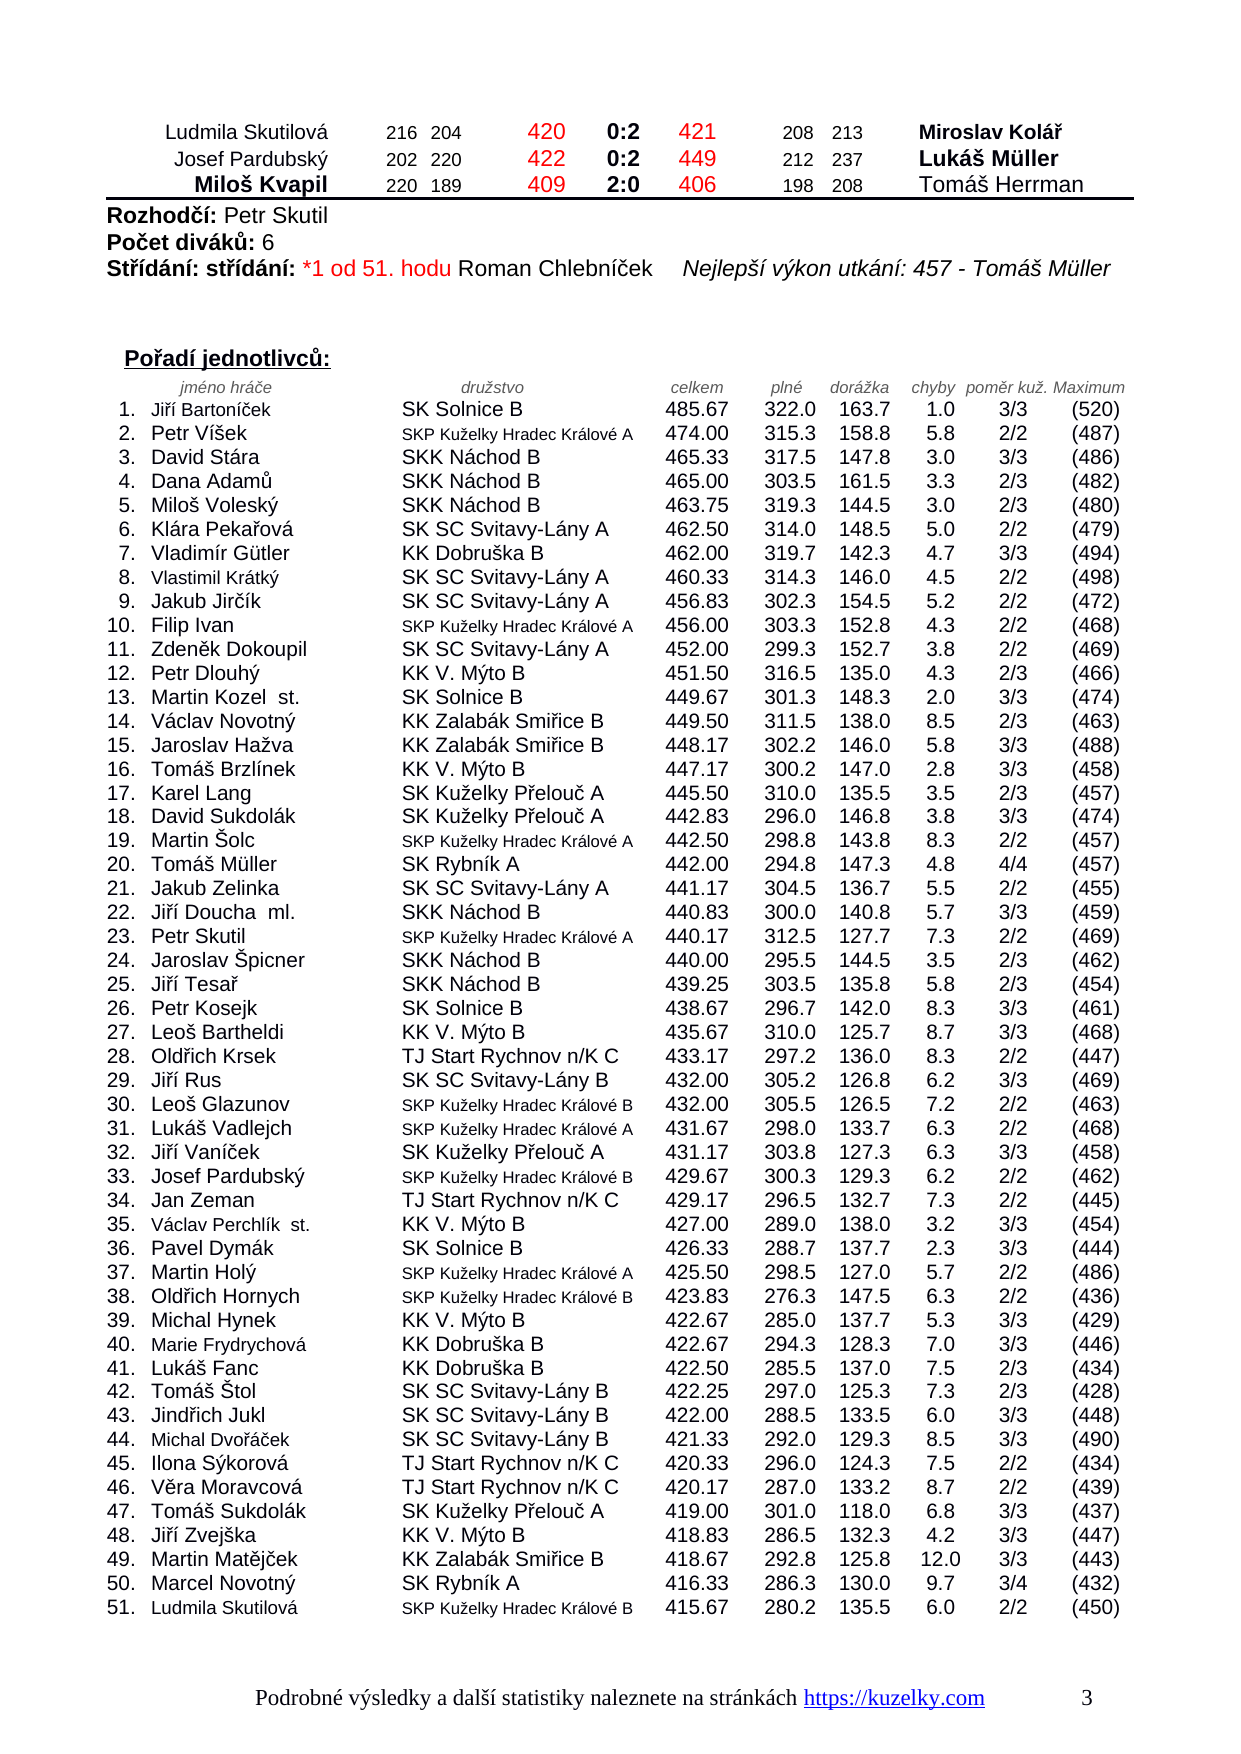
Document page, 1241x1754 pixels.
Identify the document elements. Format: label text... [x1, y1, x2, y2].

text 34. Jan Zeman TJ Start Rychnov n/K C 429.17 296.5 132.7 7.3 2/2 (445) [106, 1188, 1134, 1212]
text 4. Dana Adamů SKK Náchod B 465.00 303.5 161.5 3.3 2/3 (482) [106, 469, 1134, 493]
text 9. Jakub Jirčík SK SC Svitavy-Lány A 456.83 302.3 154.5 5.2 2/2 (472) [106, 589, 1134, 613]
text 35. Václav Perchlík st. KK V. Mýto B 427.00 289.0 138.0 3.2 3/3 (454) [106, 1212, 1134, 1236]
text 26. Petr Kosejk SK Solnice B 438.67 296.7 142.0 8.3 3/3 (461) [106, 996, 1134, 1020]
text 32. Jiří Vaníček SK Kuželky Přelouč A 431.17 303.8 127.3 6.3 3/3 (458) [106, 1140, 1134, 1164]
text 46. Věra Moravcová TJ Start Rychnov n/K C 420.17 287.0 133.2 8.7 2/2 (439) [106, 1475, 1134, 1499]
text 25. Jiří Tesař SKK Náchod B 439.25 303.5 135.8 5.8 2/3 (454) [106, 972, 1134, 996]
text 24. Jaroslav Špicner SKK Náchod B 440.00 295.5 144.5 3.5 2/3 (462) [106, 948, 1134, 972]
text 44. Michal Dvořáček SK SC Svitavy-Lány B 421.33 292.0 129.3 8.5 3/3 (490) [106, 1427, 1134, 1451]
text jméno hráče družstvo celkem plné dorážka chyby poměr kuž. Maximum [106, 378, 1134, 397]
text 50. Marcel Novotný SK Rybník A 416.33 286.3 130.0 9.7 3/4 (432) [106, 1571, 1134, 1595]
text Josef Pardubský 202 220 422 0:2 449 212 237 Lukáš Müller [106, 144, 1134, 171]
text Rozhodčí: Petr Skutil [106, 200, 1134, 229]
text Počet diváků: 6 Střídání: střídání: *1 od 51. hodu Roman Chlebníček Nejlepší výkon utkání: 457 - Tomáš Müller [106, 229, 1134, 281]
text 41. Lukáš Fanc KK Dobruška B 422.50 285.5 137.0 7.5 2/3 (434) [106, 1355, 1134, 1379]
text 21. Jakub Zelinka SK SC Svitavy-Lány A 441.17 304.5 136.7 5.5 2/2 (455) [106, 876, 1134, 900]
text 18. David Sukdolák SK Kuželky Přelouč A 442.83 296.0 146.8 3.8 3/3 (474) [106, 804, 1134, 828]
text 28. Oldřich Krsek TJ Start Rychnov n/K C 433.17 297.2 136.0 8.3 2/2 (447) [106, 1044, 1134, 1068]
text 39. Michal Hynek KK V. Mýto B 422.67 285.0 137.7 5.3 3/3 (429) [106, 1307, 1134, 1331]
text 12. Petr Dlouhý KK V. Mýto B 451.50 316.5 135.0 4.3 2/3 (466) [106, 661, 1134, 684]
text 1. Jiří Bartoníček SK Solnice B 485.67 322.0 163.7 1.0 3/3 (520) [106, 397, 1134, 421]
text Miloš Kvapil 220 189 409 2:0 406 198 208 Tomáš Herrman [106, 171, 1134, 197]
text 6. Klára Pekařová SK SC Svitavy-Lány A 462.50 314.0 148.5 5.0 2/2 (479) [106, 517, 1134, 541]
text 23. Petr Skutil SKP Kuželky Hradec Králové A 440.17 312.5 127.7 7.3 2/2 (469) [106, 924, 1134, 948]
text 3. David Stára SKK Náchod B 465.33 317.5 147.8 3.0 3/3 (486) [106, 445, 1134, 469]
text 45. Ilona Sýkorová TJ Start Rychnov n/K C 420.33 296.0 124.3 7.5 2/2 (434) [106, 1451, 1134, 1475]
text 30. Leoš Glazunov SKP Kuželky Hradec Králové B 432.00 305.5 126.5 7.2 2/2 (463) [106, 1092, 1134, 1116]
text 17. Karel Lang SK Kuželky Přelouč A 445.50 310.0 135.5 3.5 2/3 (457) [106, 780, 1134, 804]
text 5. Miloš Voleský SKK Náchod B 463.75 319.3 144.5 3.0 2/3 (480) [106, 493, 1134, 517]
text 13. Martin Kozel st. SK Solnice B 449.67 301.3 148.3 2.0 3/3 (474) [106, 684, 1134, 708]
text 49. Martin Matějček KK Zalabák Smiřice B 418.67 292.8 125.8 12.0 3/3 (443) [106, 1547, 1134, 1571]
text 47. Tomáš Sukdolák SK Kuželky Přelouč A 419.00 301.0 118.0 6.8 3/3 (437) [106, 1499, 1134, 1523]
text 19. Martin Šolc SKP Kuželky Hradec Králové A 442.50 298.8 143.8 8.3 2/2 (457) [106, 828, 1134, 852]
text 38. Oldřich Hornych SKP Kuželky Hradec Králové B 423.83 276.3 147.5 6.3 2/2 (436) [106, 1283, 1134, 1307]
text 51. Ludmila Skutilová SKP Kuželky Hradec Králové B 415.67 280.2 135.5 6.0 2/2 (450) [106, 1595, 1134, 1619]
text 8. Vlastimil Krátký SK SC Svitavy-Lány A 460.33 314.3 146.0 4.5 2/2 (498) [106, 565, 1134, 589]
text 31. Lukáš Vadlejch SKP Kuželky Hradec Králové A 431.67 298.0 133.7 6.3 2/2 (468) [106, 1116, 1134, 1140]
text 36. Pavel Dymák SK Solnice B 426.33 288.7 137.7 2.3 3/3 (444) [106, 1236, 1134, 1259]
text 10. Filip Ivan SKP Kuželky Hradec Králové A 456.00 303.3 152.8 4.3 2/2 (468) [106, 613, 1134, 637]
text 14. Václav Novotný KK Zalabák Smiřice B 449.50 311.5 138.0 8.5 2/3 (463) [106, 708, 1134, 732]
text 42. Tomáš Štol SK SC Svitavy-Lány B 422.25 297.0 125.3 7.3 2/3 (428) [106, 1379, 1134, 1403]
text 7. Vladimír Gütler KK Dobruška B 462.00 319.7 142.3 4.7 3/3 (494) [106, 541, 1134, 565]
text Ludmila Skutilová 216 204 420 0:2 421 208 213 Miroslav Kolář [106, 118, 1134, 144]
text 27. Leoš Bartheldi KK V. Mýto B 435.67 310.0 125.7 8.7 3/3 (468) [106, 1020, 1134, 1044]
text 16. Tomáš Brzlínek KK V. Mýto B 447.17 300.2 147.0 2.8 3/3 (458) [106, 756, 1134, 780]
subtitle Pořadí jednotlivců: [124, 345, 1140, 372]
text 15. Jaroslav Hažva KK Zalabák Smiřice B 448.17 302.2 146.0 5.8 3/3 (488) [106, 732, 1134, 756]
text 2. Petr Víšek SKP Kuželky Hradec Králové A 474.00 315.3 158.8 5.8 2/2 (487) [106, 421, 1134, 445]
text 29. Jiří Rus SK SC Svitavy-Lány B 432.00 305.2 126.8 6.2 3/3 (469) [106, 1068, 1134, 1092]
text 22. Jiří Doucha ml. SKK Náchod B 440.83 300.0 140.8 5.7 3/3 (459) [106, 900, 1134, 924]
text 20. Tomáš Müller SK Rybník A 442.00 294.8 147.3 4.8 4/4 (457) [106, 852, 1134, 876]
text 37. Martin Holý SKP Kuželky Hradec Králové A 425.50 298.5 127.0 5.7 2/2 (486) [106, 1259, 1134, 1283]
text 43. Jindřich Jukl SK SC Svitavy-Lány B 422.00 288.5 133.5 6.0 3/3 (448) [106, 1403, 1134, 1427]
text 11. Zdeněk Dokoupil SK SC Svitavy-Lány A 452.00 299.3 152.7 3.8 2/2 (469) [106, 637, 1134, 661]
text 48. Jiří Zvejška KK V. Mýto B 418.83 286.5 132.3 4.2 3/3 (447) [106, 1523, 1134, 1547]
text 33. Josef Pardubský SKP Kuželky Hradec Králové B 429.67 300.3 129.3 6.2 2/2 (462) [106, 1164, 1134, 1188]
text 40. Marie Frydrychová KK Dobruška B 422.67 294.3 128.3 7.0 3/3 (446) [106, 1331, 1134, 1355]
